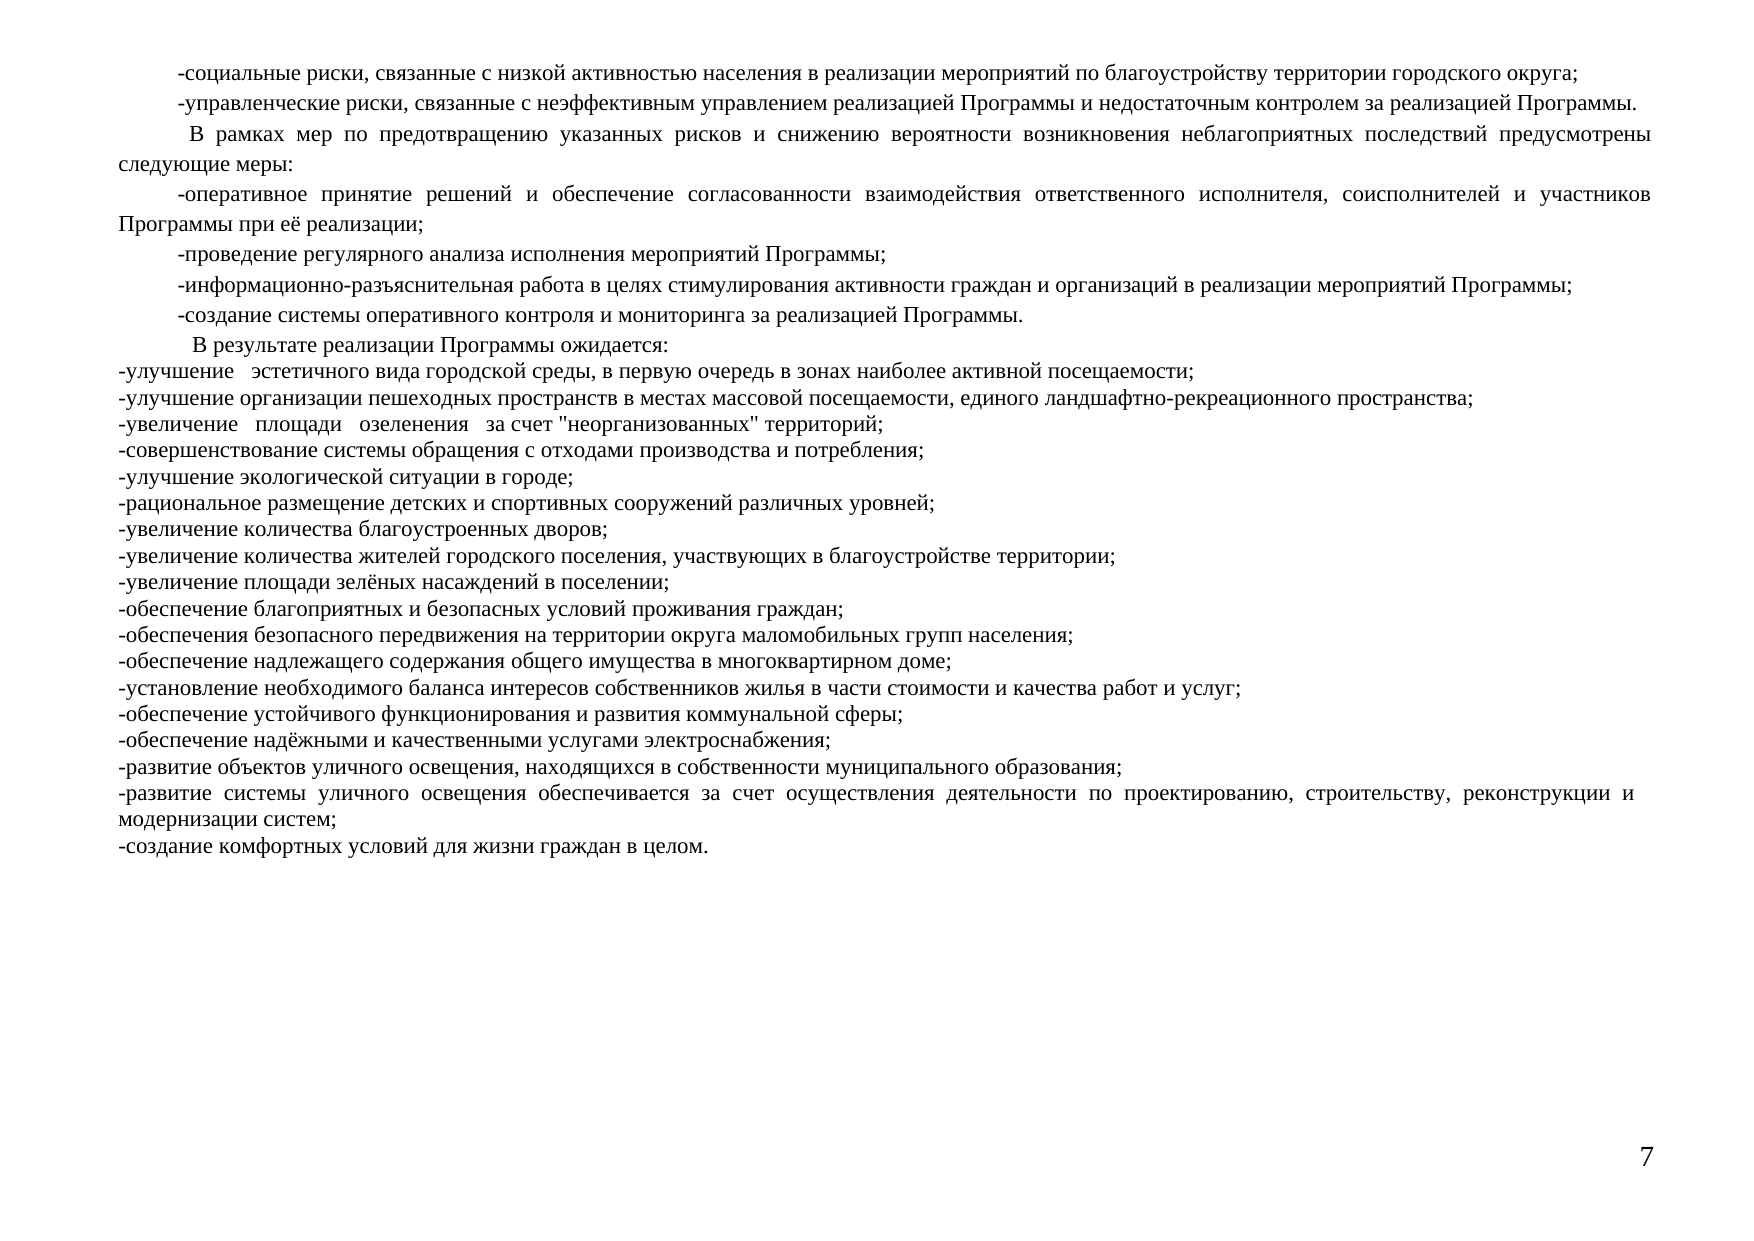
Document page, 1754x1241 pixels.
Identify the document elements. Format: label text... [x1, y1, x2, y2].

text -развитие объектов уличного освещения, находящихся в собственности муниципального образования; [118, 753, 1637, 779]
text -обеспечение надлежащего содержания общего имущества в многоквартирном доме; [118, 647, 1637, 674]
text -улучшение эстетичного вида городской среды, в первую очередь в зонах наиболее активной посещаемости; [118, 357, 1637, 384]
text -обеспечение надёжными и качественными услугами электроснабжения; [118, 726, 1637, 753]
text -проведение регулярного анализа исполнения мероприятий Программы; [118, 240, 1654, 267]
text -увеличение количества благоустроенных дворов; [118, 516, 1637, 542]
text -управленческие риски, связанные с неэффективным управлением реализацией Программы и недостаточным контролем за реализацией Программы. [118, 89, 1654, 116]
text В рамках мер по предотвращению указанных рисков и снижению вероятности возникновения неблагоприятных последствий предусмотрены следующие меры: [118, 119, 1654, 176]
text -обеспечение благоприятных и безопасных условий проживания граждан; [118, 594, 1637, 621]
text -обеспечение устойчивого функционирования и развития коммунальной сферы; [118, 700, 1637, 726]
text -обеспечения безопасного передвижения на территории округа маломобильных групп населения; [118, 621, 1637, 647]
text -улучшение организации пешеходных пространств в местах массовой посещаемости, единого ландшафтно-рекреационного пространства; [118, 384, 1637, 410]
text -рациональное размещение детских и спортивных сооружений различных уровней; [118, 489, 1637, 516]
text -установление необходимого баланса интересов собственников жилья в части стоимости и качества работ и услуг; [118, 674, 1637, 700]
text -увеличение площади зелёных насаждений в поселении; [118, 568, 1637, 594]
text -оперативное принятие решений и обеспечение согласованности взаимодействия ответственного исполнителя, соисполнителей и участников Программы при её реализации; [118, 180, 1654, 237]
text -совершенствование системы обращения с отходами производства и потребления; [118, 436, 1637, 463]
text -информационно-разъяснительная работа в целях стимулирования активности граждан и организаций в реализации мероприятий Программы; [118, 271, 1654, 297]
text -создание комфортных условий для жизни граждан в целом. [118, 832, 1637, 858]
text -увеличение количества жителей городского поселения, участвующих в благоустройстве территории; [118, 542, 1637, 568]
text -улучшение экологической ситуации в городе; [118, 463, 1637, 489]
text -создание системы оперативного контроля и мониторинга за реализацией Программы. [118, 301, 1654, 327]
text -социальные риски, связанные с низкой активностью населения в реализации мероприятий по благоустройству территории городского округа; [118, 59, 1654, 86]
text -увеличение площади озеленения за счет "неорганизованных" территорий; [118, 410, 1637, 436]
text -развитие системы уличного освещения обеспечивается за счет осуществления деятельности по проектированию, строительству, реконструкции и модернизации систем; [118, 779, 1637, 832]
text В результате реализации Программы ожидается: [118, 331, 1637, 357]
